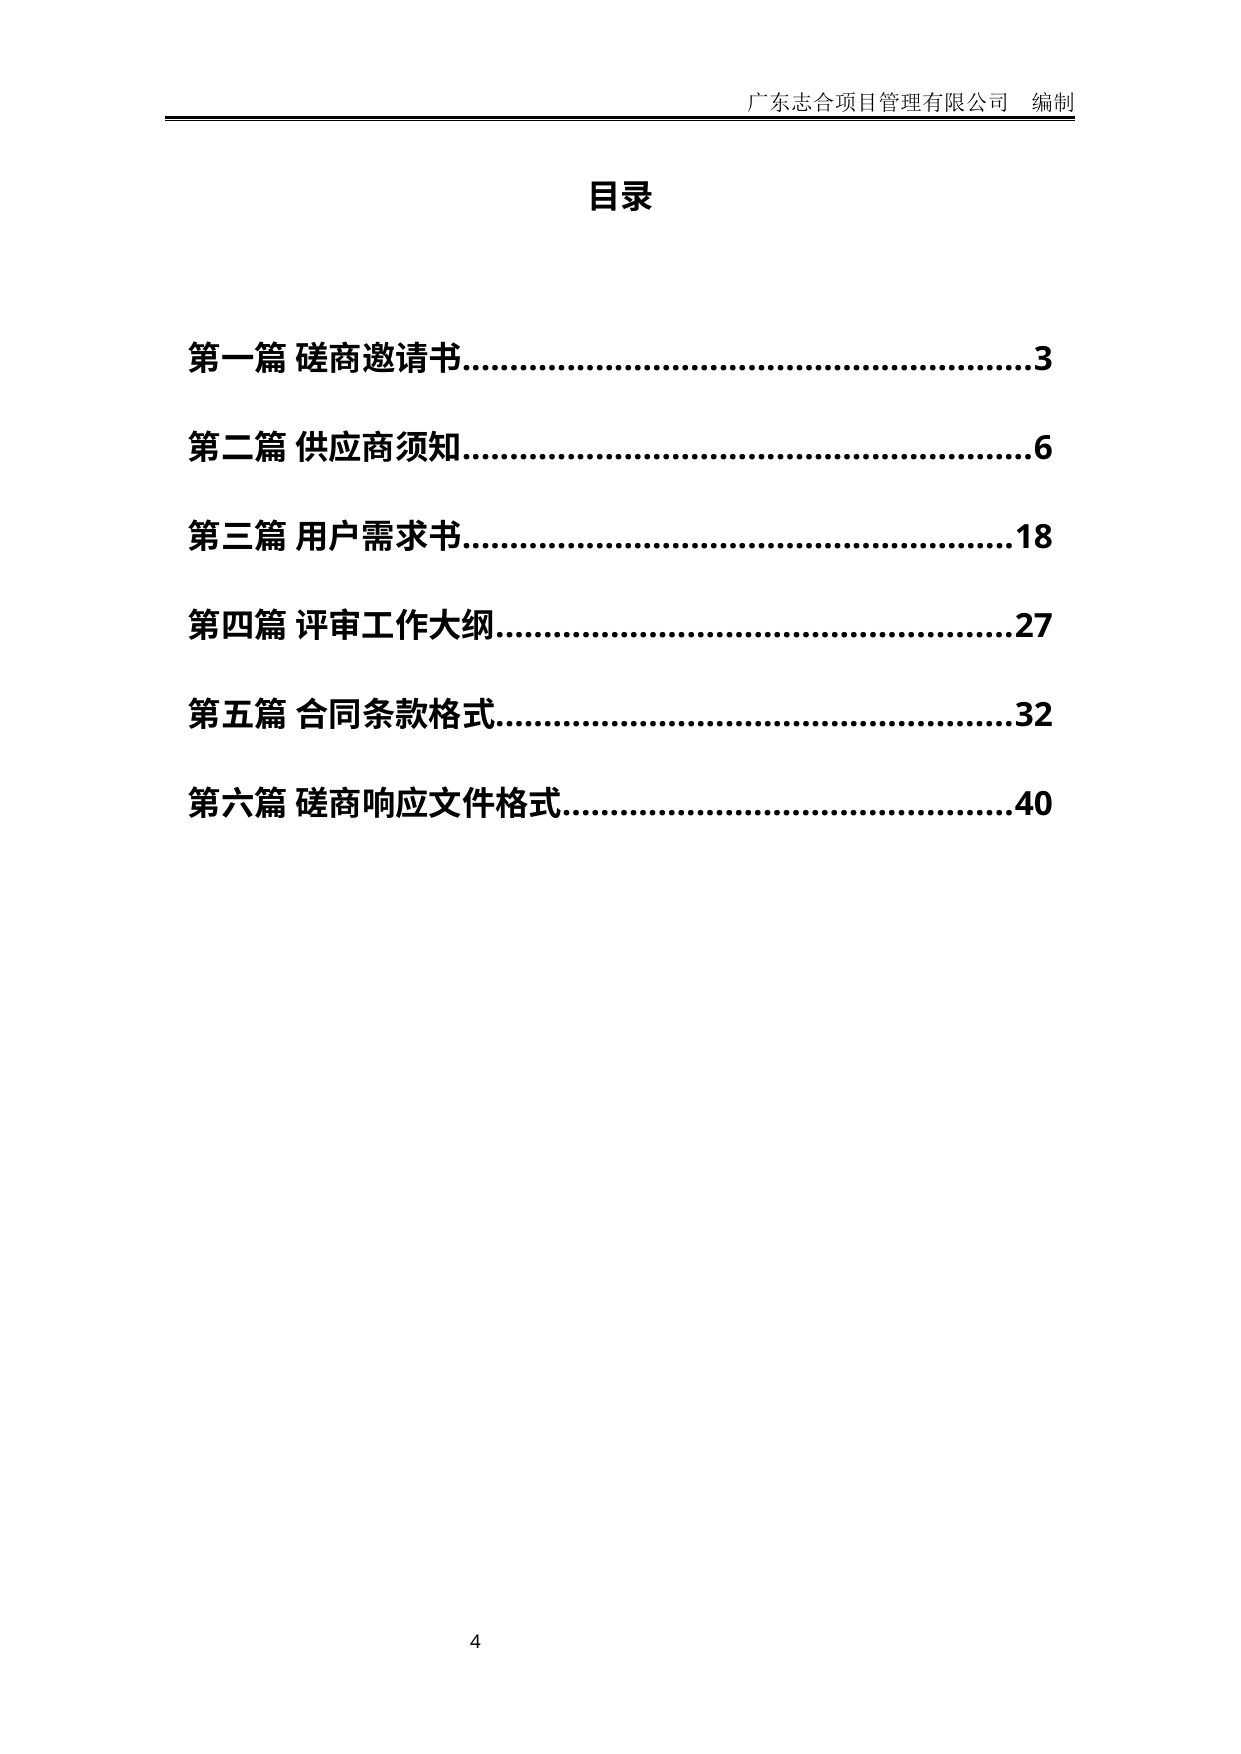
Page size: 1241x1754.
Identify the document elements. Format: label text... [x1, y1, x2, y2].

text 目录 [165, 162, 1075, 227]
